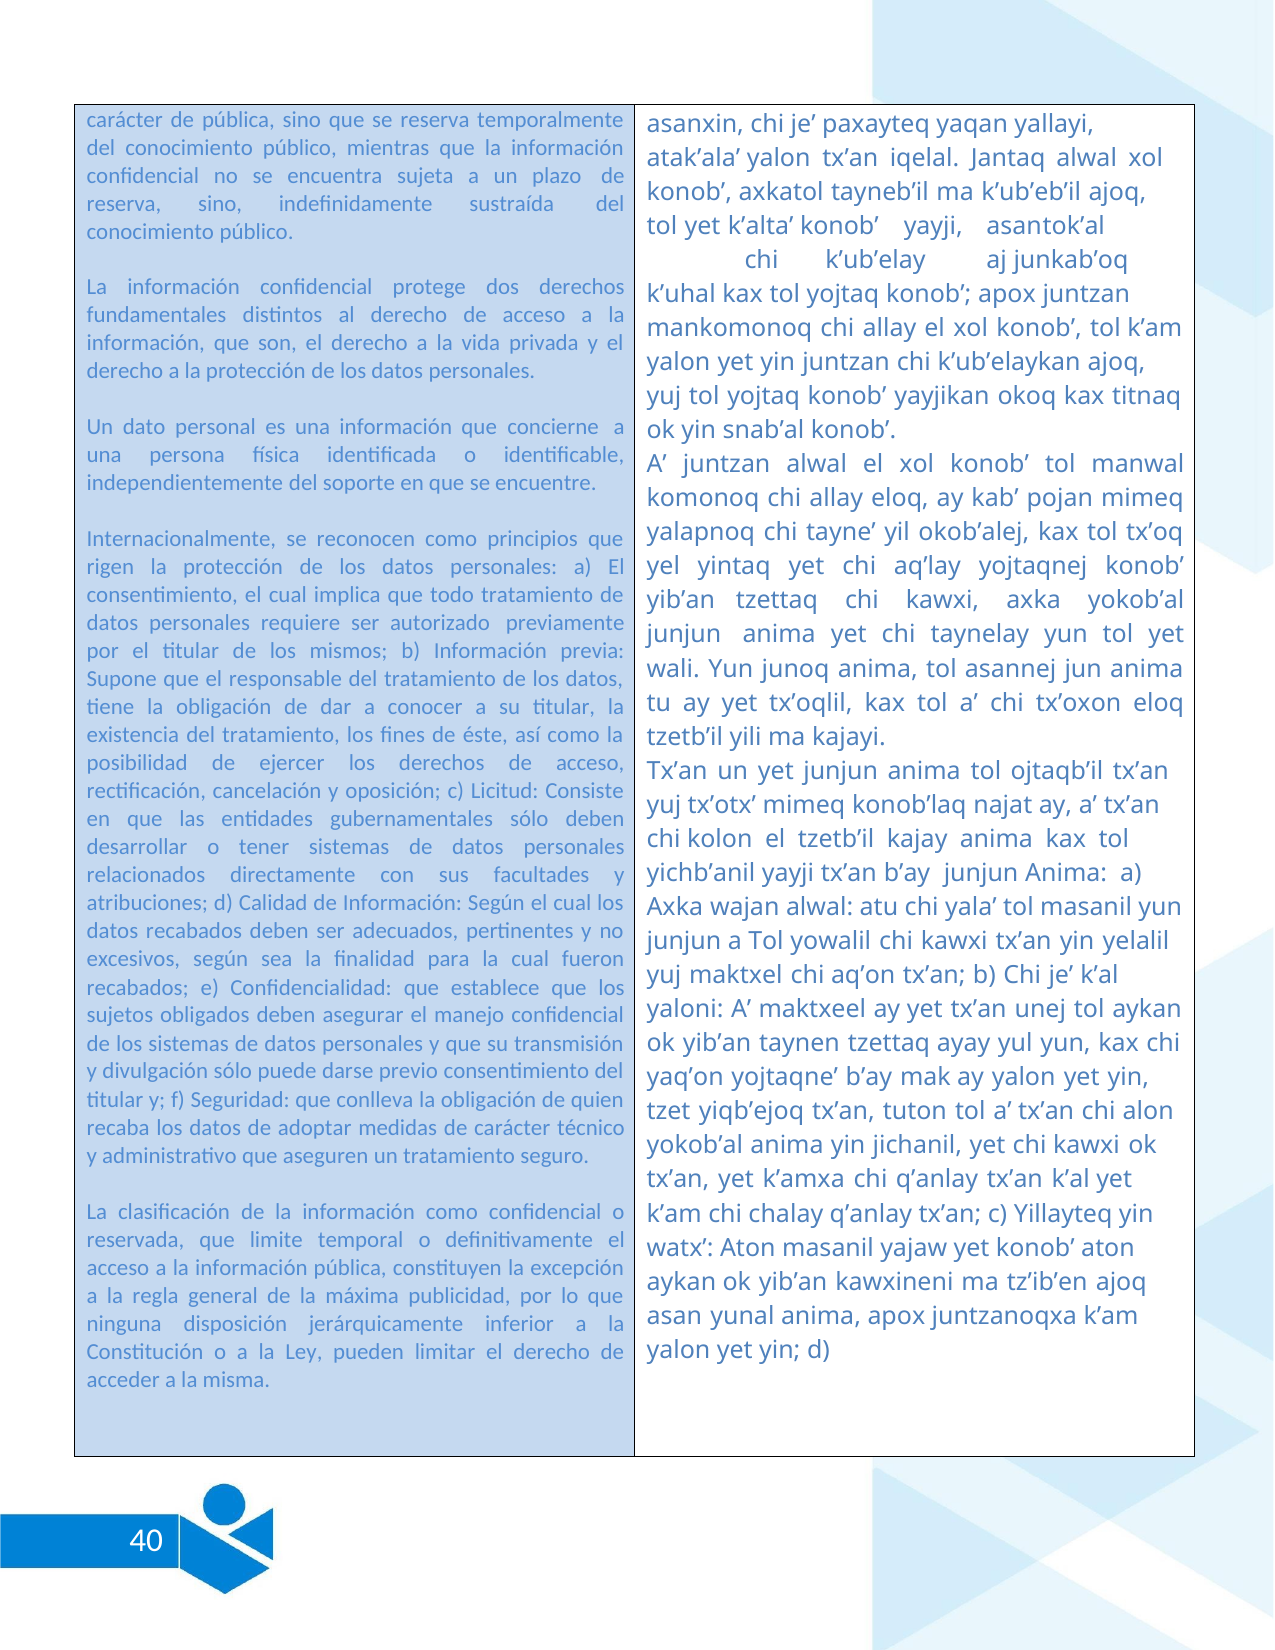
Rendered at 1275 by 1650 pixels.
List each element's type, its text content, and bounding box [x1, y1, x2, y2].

table_header carácter de pública, sino que se reserva temporalmente del conocimiento público, mientras que la información confidencial no se encuentra sujeta a un plazo de reserva, sino, indefinidamente sustraída del conocimiento público. La información confidencial protege dos derechos fundamentales distintos al derecho de acceso a la información, que son, el derecho a la vida privada y el derecho a la protección de los datos personales. Un dato personal es una información que concierne a una persona física identificada o identificable, independientemente del soporte en que se encuentre. Internacionalmente, se reconocen como principios que rigen la protección de los datos personales: a) El consentimiento, el cual implica que todo tratamiento de datos personales requiere ser autorizado previamente por el titular de los mismos; b) Información previa: Supone que el responsable del tratamiento de los datos, tiene la obligación de dar a conocer a su titular, la existencia del tratamiento, los fines de éste, así como la posibilidad de ejercer los derechos de acceso, rectificación, cancelación y oposición; c) Licitud: Consiste en que las entidades gubernamentales sólo deben desarrollar o tener sistemas de datos personales relacionados directamente con sus facultades y atribuciones; d) Calidad de Información: Según el cual los datos recabados deben ser adecuados, pertinentes y no excesivos, según sea la finalidad para la cual fueron recabados; e) Confidencialidad: que establece que los sujetos obligados deben asegurar el manejo confidencial de los sistemas de datos personales y que su transmisión y divulgación sólo puede darse previo consentimiento del titular y; f) Seguridad: que conlleva la obligación de quien recaba los datos de adoptar medidas de carácter técnico y administrativo que aseguren un tratamiento seguro. La clasificación de la información como confidencial o reservada, que limite temporal o definitivamente el acceso a la información pública, constituyen la excepción a la regla general de la máxima publicidad, por lo que ninguna disposición jerárquicamente inferior a la Constitución o a la Ley, pueden limitar el derecho de acceder a la misma. [75, 105, 634, 1456]
picture [0, 0, 1274, 1650]
subtitle 40 [129, 1519, 1208, 1559]
table_header asanxin, chi je’ paxayteq yaqan yallayi, atak’ala’ yalon tx’an iqelal. Jantaq alwal xol konob’, axkatol tayneb’il ma k’ub’eb’il ajoq, tol yet k’alta’ konob’ yayji, asan tok’al chi k’ub’elay aj junkab’oq k’uhal kax tol yojtaq konob’; apox juntzan mankomonoq chi allay el xol konob’, tol k’am yalon yet yin juntzan chi k’ub’elaykan ajoq, yuj tol yojtaq konob’ yayjikan okoq kax titnaq ok yin snab’al konob’. A’ juntzan alwal el xol konob’ tol manwal komonoq chi allay eloq, ay kab’ pojan mimeq yalapnoq chi tayne’ yil okob’alej, kax tol tx’oq yel yintaq yet chi aq’lay yojtaqnej konob’ yib’an tzettaq chi kawxi, axka yokob’al junjun anima yet chi taynelay yun tol yet wali. Yun junoq anima, tol asannej jun anima tu ay yet tx’oqlil, kax tol a’ chi tx’oxon eloq tzetb’il yili ma kajayi. Tx’an un yet junjun anima tol ojtaqb’il tx’an yuj tx’otx’ mimeq konob’laq najat ay, a’ tx’an chi kolon el tzetb’il kajay anima kax tol yichb’anil yayji tx’an b’ay junjun Anima: a) Axka wajan alwal: atu chi yala’ tol masanil yun junjun a Tol yowalil chi kawxi tx’an yin yelalil yuj maktxel chi aq’on tx’an; b) Chi je’ k’al yaloni: A’ maktxeel ay yet tx’an unej tol aykan ok yib’an taynen tzettaq ayay yul yun, kax chi yaq’on yojtaqne’ b’ay mak ay yalon yet yin, tzet yiqb’ejoq tx’an, tuton tol a’ tx’an chi alon yokob’al anima yin jichanil, yet chi kawxi ok tx’an, yet k’amxa chi q’anlay tx’an k’al yet k’am chi chalay q’anlay tx’an; c) Yillayteq yin watx’: Aton masanil yajaw yet konob’ aton aykan ok yib’an kawxineni ma tz’ib’en ajoq asan yunal anima, apox juntzanoqxa k’am yalon yet yin; d) [635, 105, 1194, 1456]
